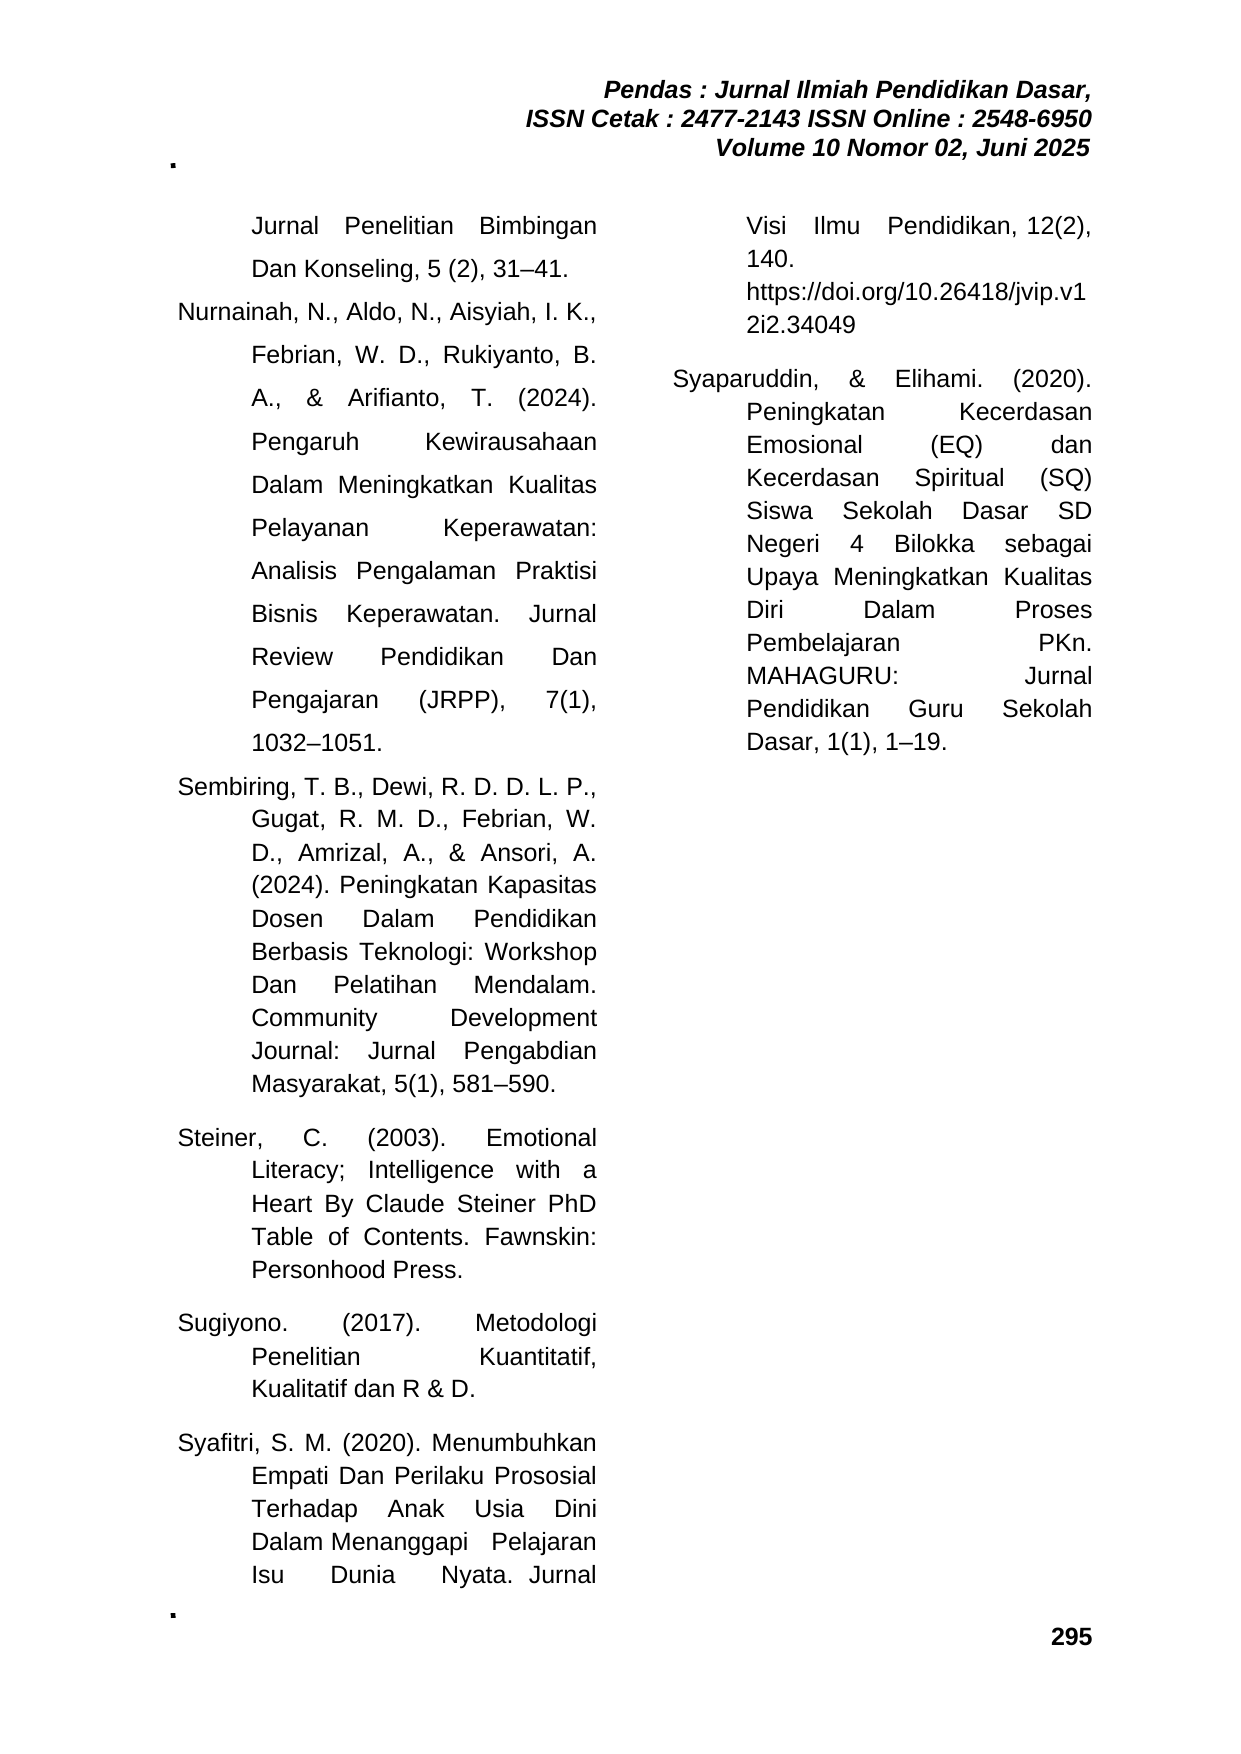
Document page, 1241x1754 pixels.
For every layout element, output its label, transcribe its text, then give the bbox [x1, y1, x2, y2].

text Syafitri, S. M. (2020). Menumbuhkan Empati Dan Perilaku Prososial Terhadap Anak Usia Dini Dalam Menanggapi Pelajaran Isu Dunia Nyata. Jurnal Visi Ilmu Pendidikan, 12(2), 140. https://doi.org/10.26418/jvip.v12i2.34049 [177, 1428, 597, 1589]
text Nurnainah, N., Aldo, N., Aisyiah, I. K., Febrian, W. D., Rukiyanto, B. A., & Arifianto, T. (2024). Pengaruh Kewirausahaan Dalam Meningkatkan Kualitas Pelayanan Keperawatan: Analisis Pengalaman Praktisi Bisnis Keperawatan. Jurnal Review Pendidikan Dan Pengajaran (JRPP), 7(1), 1032–1051. [177, 297, 597, 757]
text Syaparuddin, & Elihami. (2020). Peningkatan Kecerdasan Emosional (EQ) dan Kecerdasan Spiritual (SQ) Siswa Sekolah Dasar SD Negeri 4 Bilokka sebagai Upaya Meningkatkan Kualitas Diri Dalam Proses Pembelajaran PKn. MAHAGURU: Jurnal Pendidikan Guru Sekolah Dasar, 1(1), 1–19. [672, 364, 1092, 756]
text Syafitri, S. M. (2020). Menumbuhkan Empati Dan Perilaku Prososial Terhadap Anak Usia Dini Dalam Menanggapi Pelajaran Isu Dunia Nyata. Jurnal Visi Ilmu Pendidikan, 12(2), 140. https://doi.org/10.26418/jvip.v12i2.34049 [672, 211, 1092, 339]
text Sembiring, T. B., Dewi, R. D. D. L. P., Gugat, R. M. D., Febrian, W. D., Amrizal, A., & Ansori, A. (2024). Peningkatan Kapasitas Dosen Dalam Pendidikan Berbasis Teknologi: Workshop Dan Pelatihan Mendalam. Community Development Journal: Jurnal Pengabdian Masyarakat, 5(1), 581–590. [177, 771, 597, 1097]
text Steiner, C. (2003). Emotional Literacy; Intelligence with a Heart By Claude Steiner PhD Table of Contents. Fawnskin: Personhood Press. [177, 1122, 597, 1283]
text Sugiyono. (2017). Metodologi Penelitian Kuantitatif, Kualitatif dan R & D. [177, 1337, 597, 1403]
